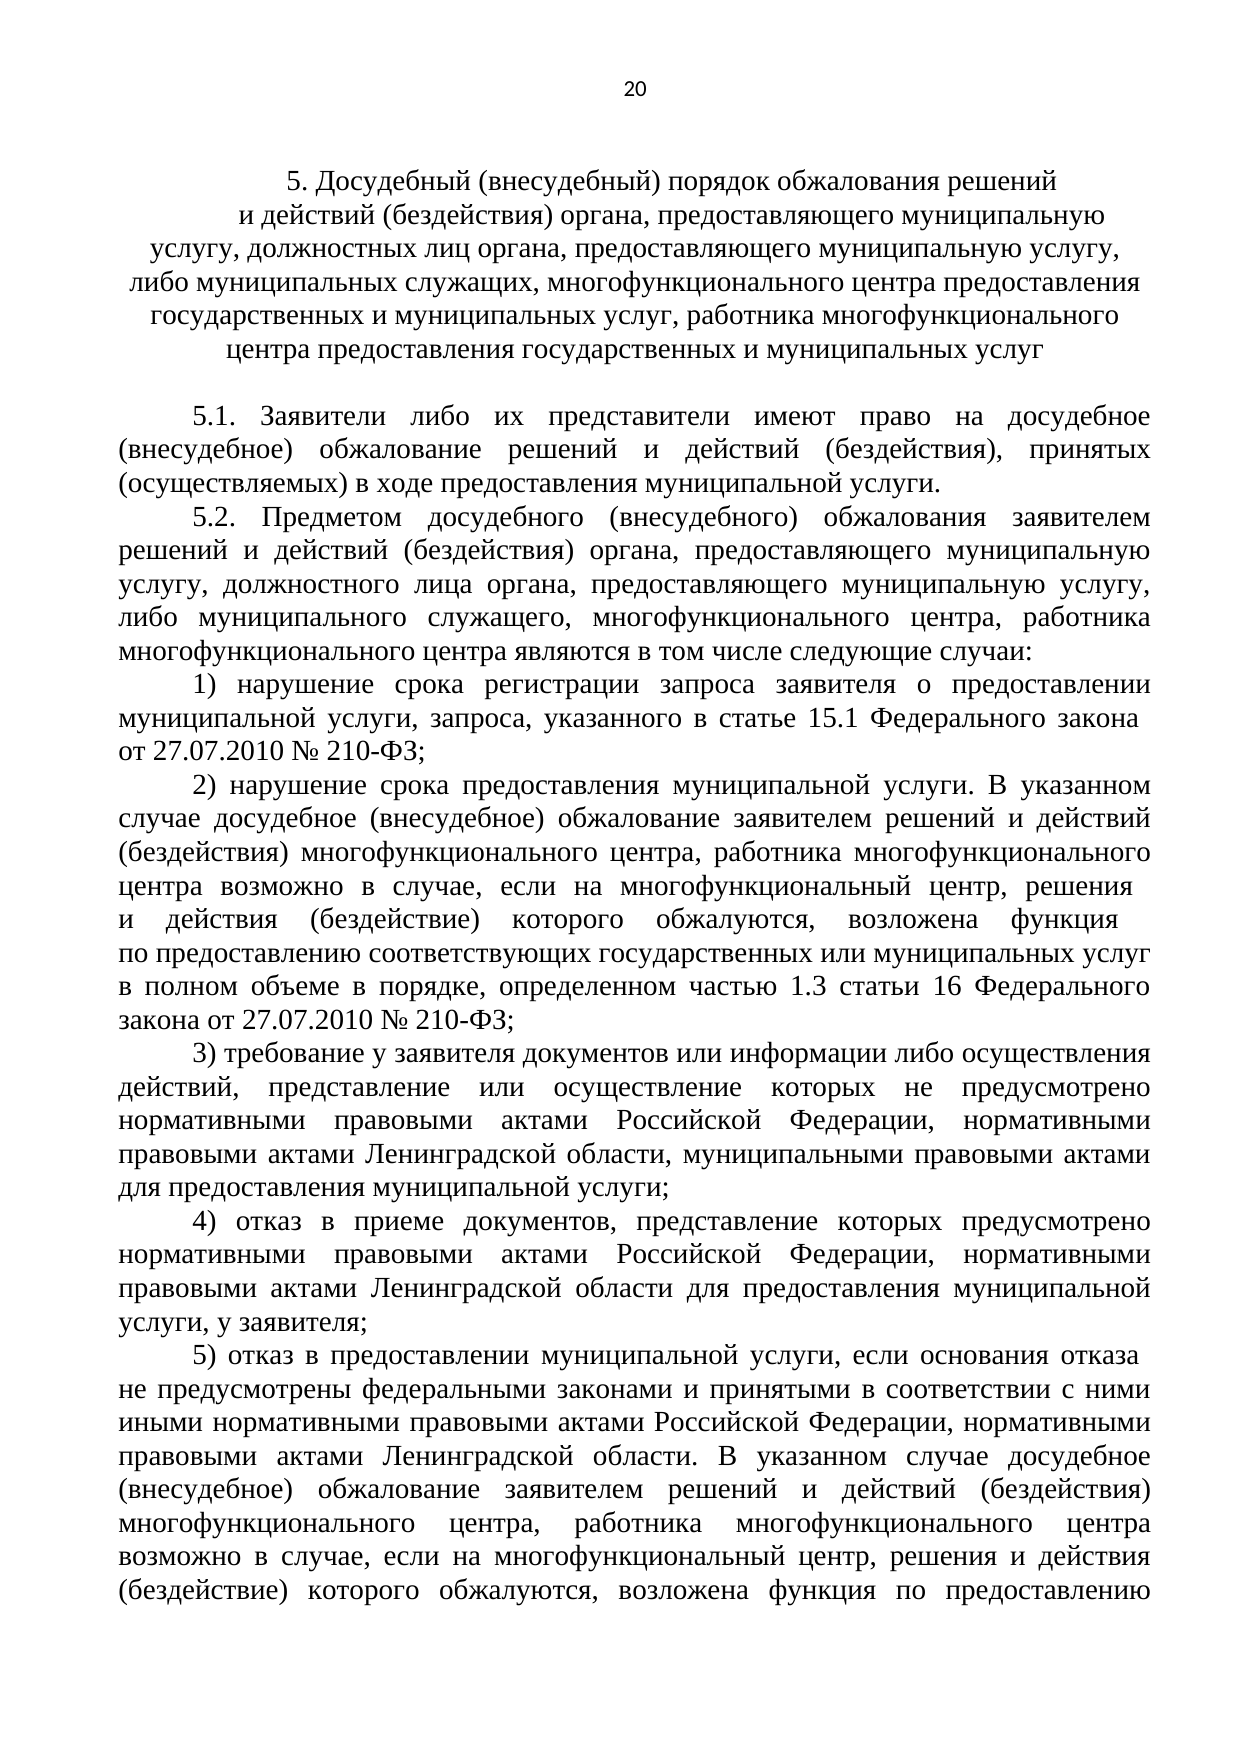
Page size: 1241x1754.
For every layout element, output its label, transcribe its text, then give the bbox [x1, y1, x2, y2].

text и действий (бездействия) органа, предоставляющего муниципальную услугу, должностных лиц органа, предоставляющего муниципальную услугу, либо муниципальных служащих, многофункционального центра предоставления государственных и муниципальных услуг, работника многофункционального центра предоставления государственных и муниципальных услуг [118, 197, 1152, 364]
text 4) отказ в приеме документов, представление которых предусмотрено нормативными правовыми актами Российской Федерации, нормативными правовыми актами Ленинградской области для предоставления муниципальной услуги, у заявителя; [118, 1203, 1152, 1337]
text 2) нарушение срока предоставления муниципальной услуги. В указанном случае досудебное (внесудебное) обжалование заявителем решений и действий (бездействия) многофункционального центра, работника многофункционального центра возможно в случае, если на многофункциональный центр, решения и действия (бездействие) которого обжалуются, возложена функция по предоставлению соответствующих государственных или муниципальных услуг в полном объеме в порядке, определенном частью 1.3 статьи 16 Федерального закона от 27.07.2010 № 210-ФЗ; [118, 767, 1152, 1035]
text 5. Досудебный (внесудебный) порядок обжалования решений [118, 163, 1152, 197]
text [118, 1337, 1152, 1606]
text 5.1. Заявители либо их представители имеют право на досудебное (внесудебное) обжалование решений и действий (бездействия), принятых (осуществляемых) в ходе предоставления муниципальной услуги. [118, 398, 1152, 499]
text 1) нарушение срока регистрации запроса заявителя о предоставлении муниципальной услуги, запроса, указанного в статье 15.1 Федерального закона от 27.07.2010 № 210-ФЗ; [118, 666, 1152, 767]
text 3) требование у заявителя документов или информации либо осуществления действий, представление или осуществление которых не предусмотрено нормативными правовыми актами Российской Федерации, нормативными правовыми актами Ленинградской области, муниципальными правовыми актами для предоставления муниципальной услуги; [118, 1035, 1152, 1203]
text 5.2. Предметом досудебного (внесудебного) обжалования заявителем решений и действий (бездействия) органа, предоставляющего муниципальную услугу, должностного лица органа, предоставляющего муниципальную услугу, либо муниципального служащего, многофункционального центра, работника многофункционального центра являются в том числе следующие случаи: [118, 499, 1152, 666]
